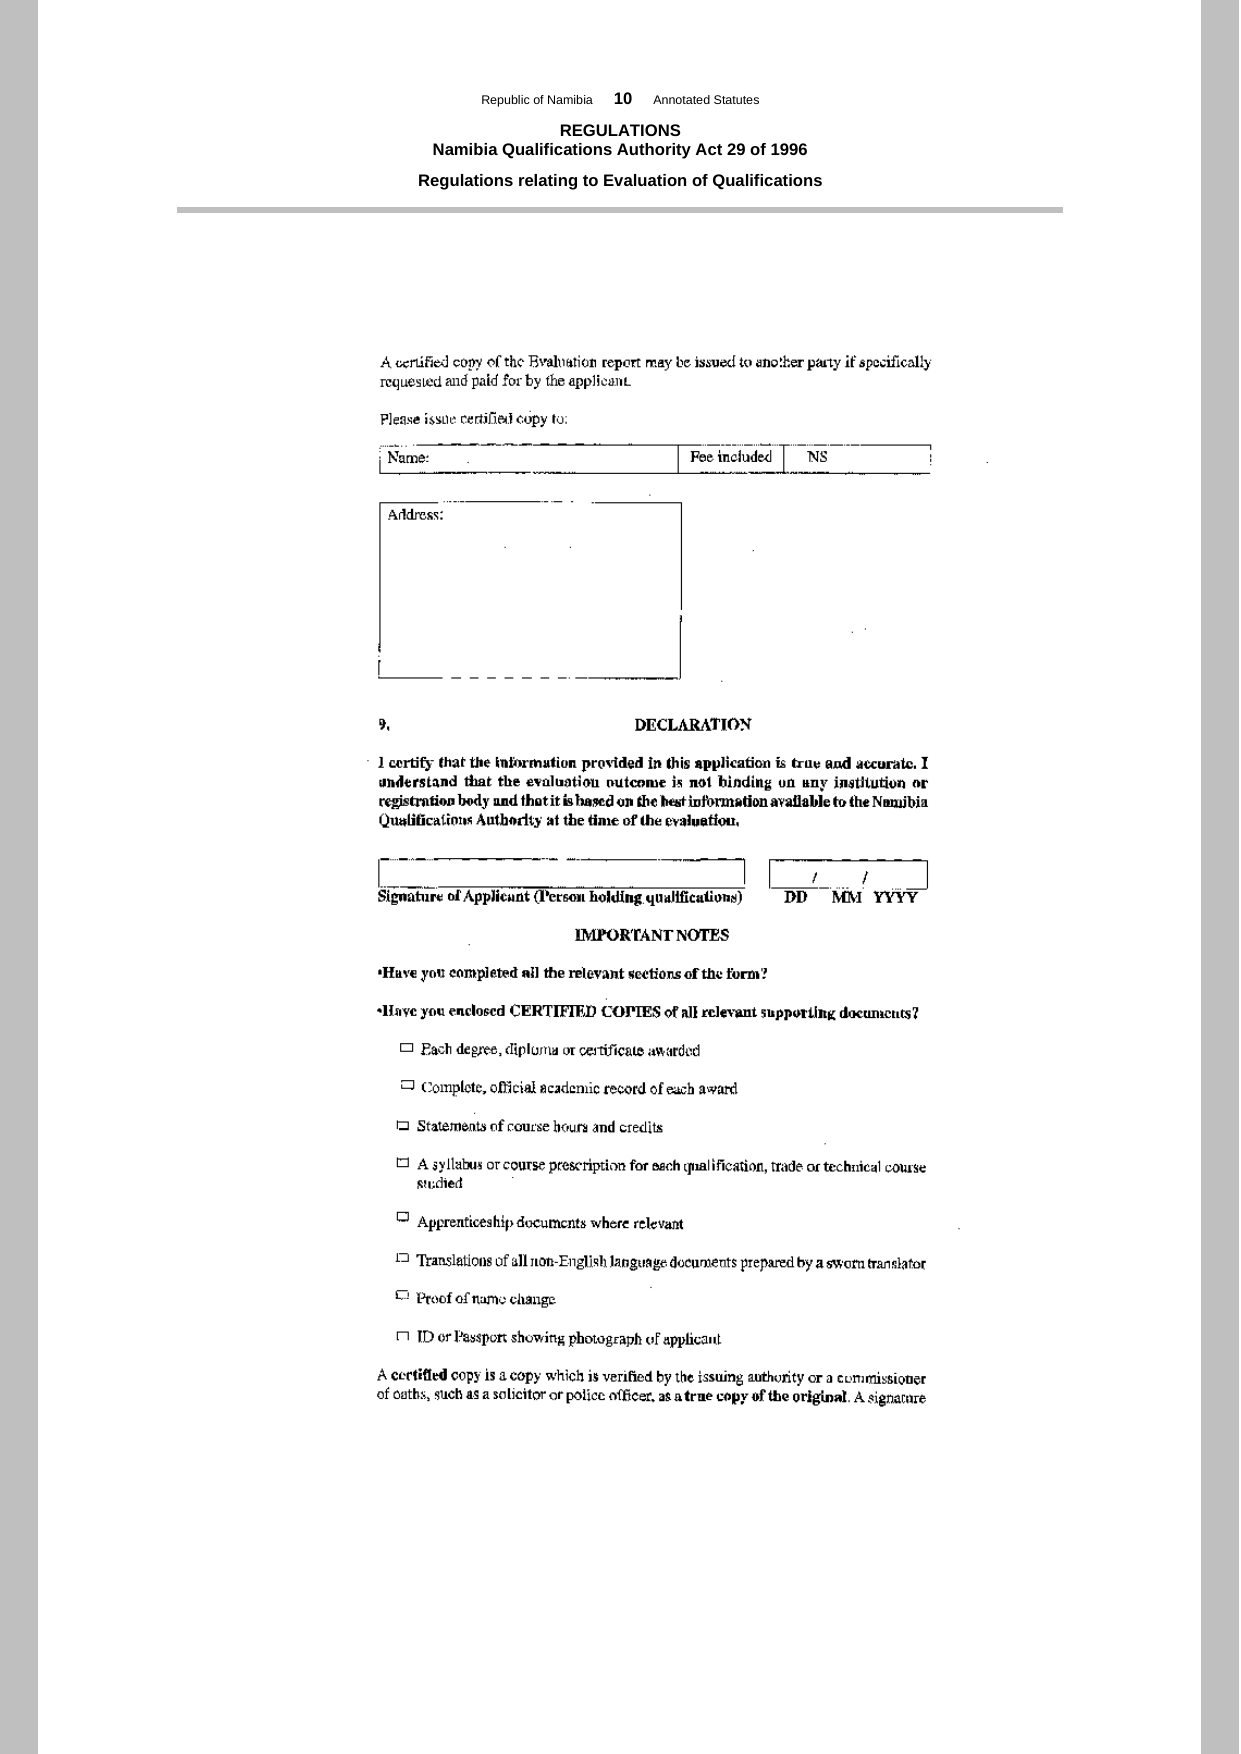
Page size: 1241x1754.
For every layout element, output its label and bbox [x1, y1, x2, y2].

picture [177, 265, 1063, 1460]
